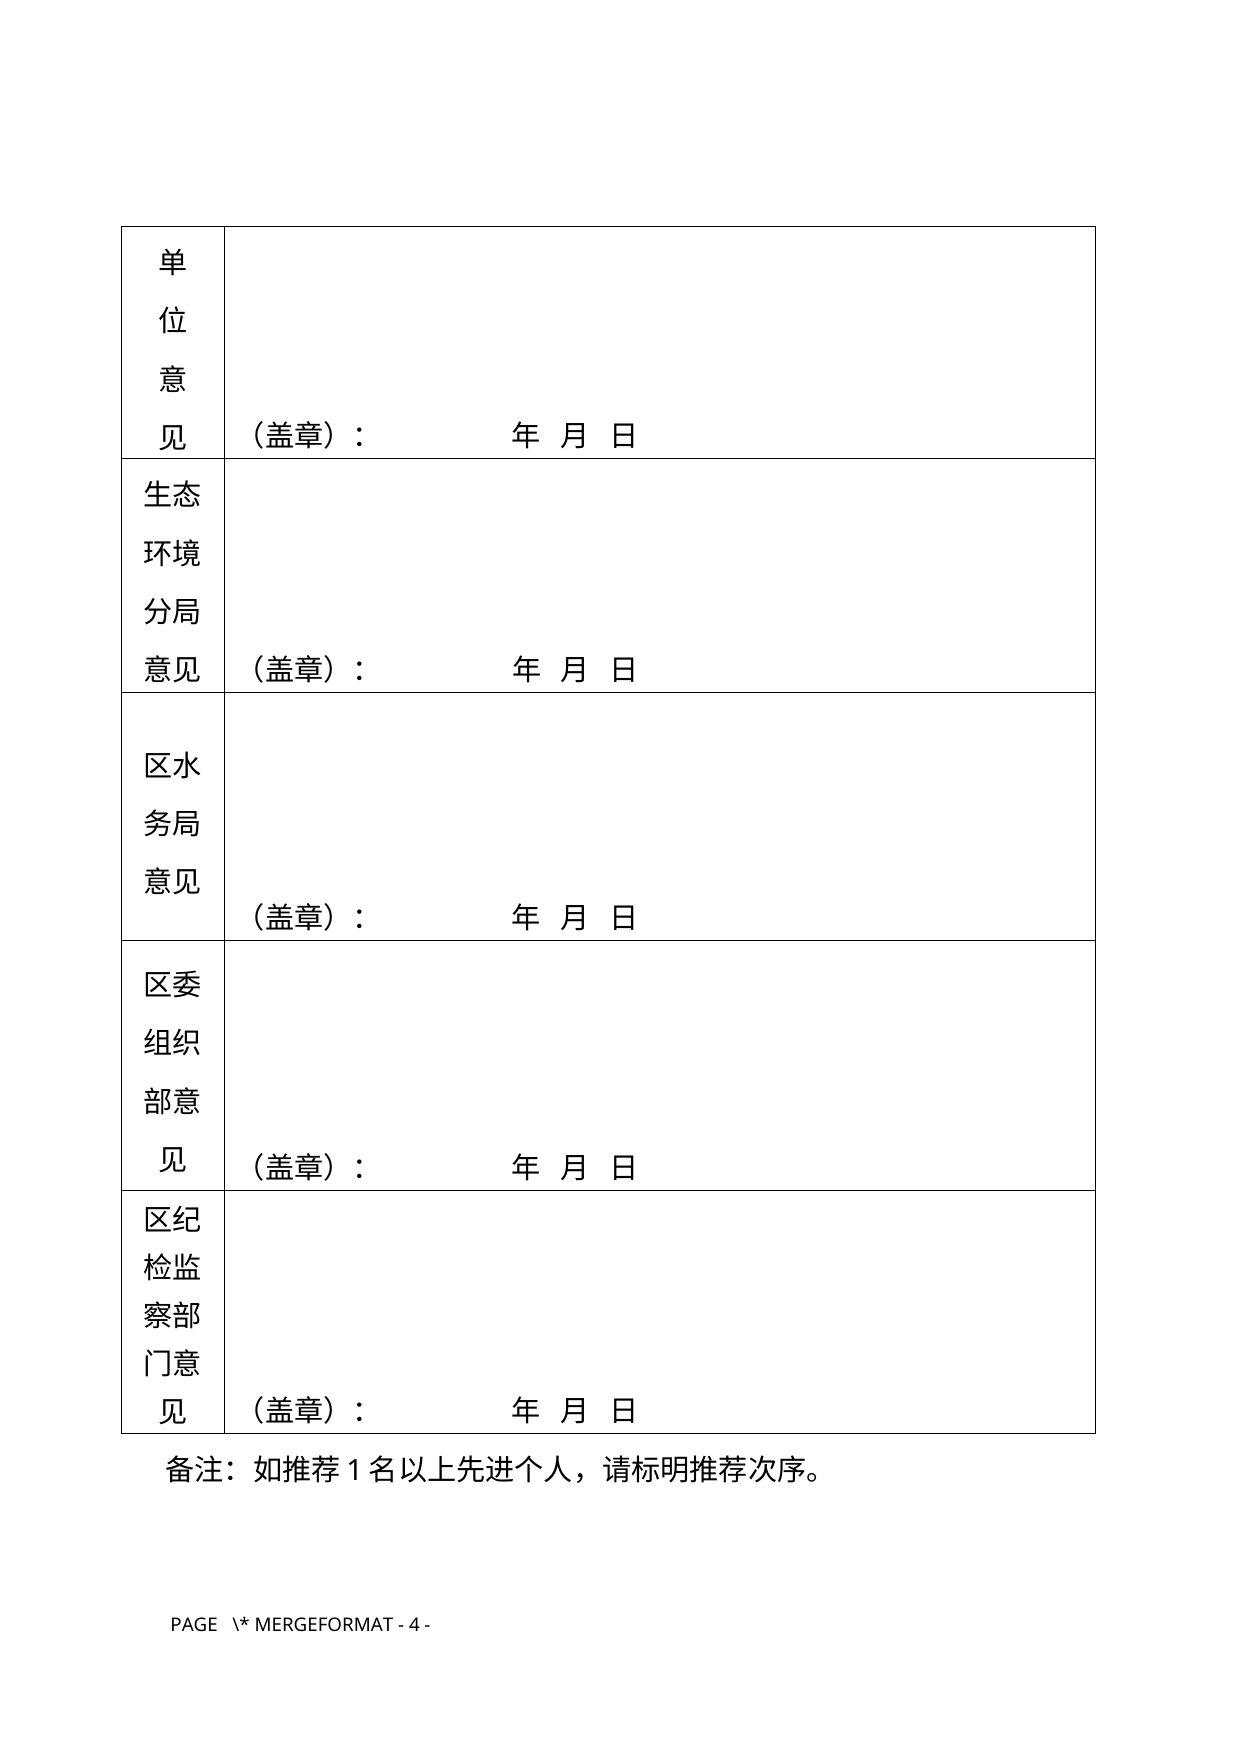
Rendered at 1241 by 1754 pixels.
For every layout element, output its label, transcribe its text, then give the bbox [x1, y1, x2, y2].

table_cell 区纪检监察部门意见 [122, 1191, 224, 1433]
table_cell （盖章）： 年 月 日 [225, 1191, 1095, 1433]
table_cell 生态环境分局意见 [122, 459, 224, 692]
table_cell （盖章）： 年 月 日 [225, 941, 1095, 1190]
table_cell （盖章）： 年 月 日 [225, 227, 1095, 458]
table_cell （盖章）： 年 月 日 [225, 459, 1095, 692]
text 备注：如推荐1名以上先进个人，请标明推荐次序。 [165, 1434, 1087, 1492]
table_cell 区委组织部意见 [122, 941, 224, 1190]
table_cell 单 位 意 见 [122, 227, 224, 458]
table_cell （盖章）： 年 月 日 [225, 693, 1095, 940]
table_cell 区水务局意见 [122, 693, 224, 940]
